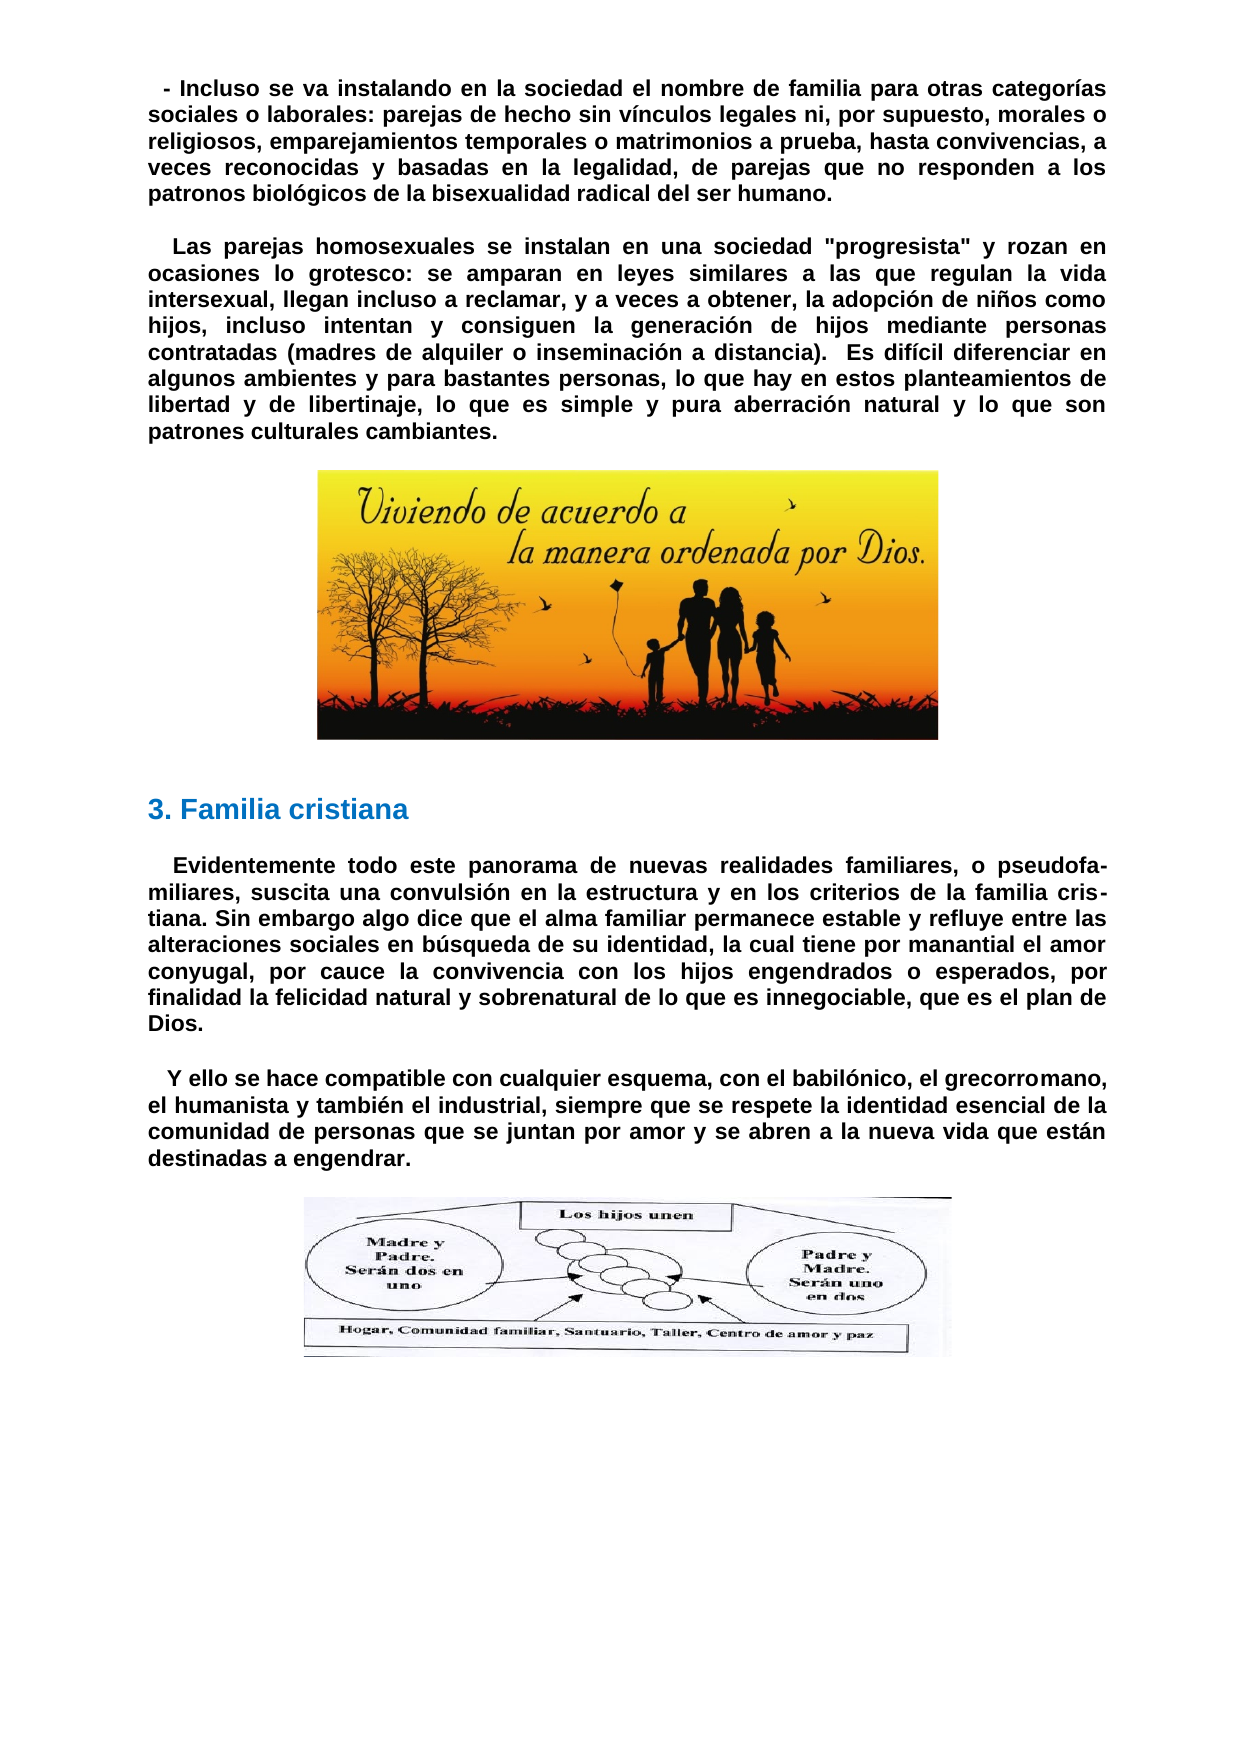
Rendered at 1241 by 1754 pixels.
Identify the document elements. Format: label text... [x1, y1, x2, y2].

text Y ello se hace compatible con cualquier esquema, con el babilónico, el grecorromano, el humanista y también el industrial, siempre que se respete la identidad esencial de la comunidad de personas que se juntan por amor y se abren a la nueva vida que están destinadas a engendrar. [148, 1065, 1107, 1171]
picture [303, 1197, 952, 1357]
text Evidentemente todo este panorama de nuevas realidades familiares, o pseudofamiliares, suscita una convulsión en la estructura y en los criterios de la familia cristiana. Sin embargo algo dice que el alma familiar permanece estable y refluye entre las alteraciones sociales en búsqueda de su identidad, la cual tiene por manantial el amor conyugal, por cauce la convivencia con los hijos engendrados o esperados, por finalidad la felicidad natural y sobrenatural de lo que es innegociable, que es el plan de Dios. [148, 852, 1107, 1065]
picture [317, 470, 939, 740]
text - Incluso se va instalando en la sociedad el nombre de familia para otras categorías sociales o laborales: parejas de hecho sin vínculos legales ni, por supuesto, morales o religiosos, emparejamientos temporales o matrimonios a prueba, hasta convivencias, a veces reconocidas y basadas en la legalidad, de parejas que no responden a los patronos biológicos de la bisexualidad radical del ser humano. [148, 75, 1107, 207]
text 3. Familia cristiana [148, 792, 1107, 826]
text Las parejas homosexuales se instalan en una sociedad "progresista" y rozan en ocasiones lo grotesco: se amparan en leyes similares a las que regulan la vida intersexual, llegan incluso a reclamar, y a veces a obtener, la adopción de niños como hijos, incluso intentan y consiguen la generación de hijos mediante personas contratadas (madres de alquiler o inseminación a distancia). Es difícil diferenciar en algunos ambientes y para bastantes personas, lo que hay en estos planteamientos de libertad y de libertinaje, lo que es simple y pura aberración natural y lo que son patrones culturales cambiantes. [148, 207, 1107, 444]
